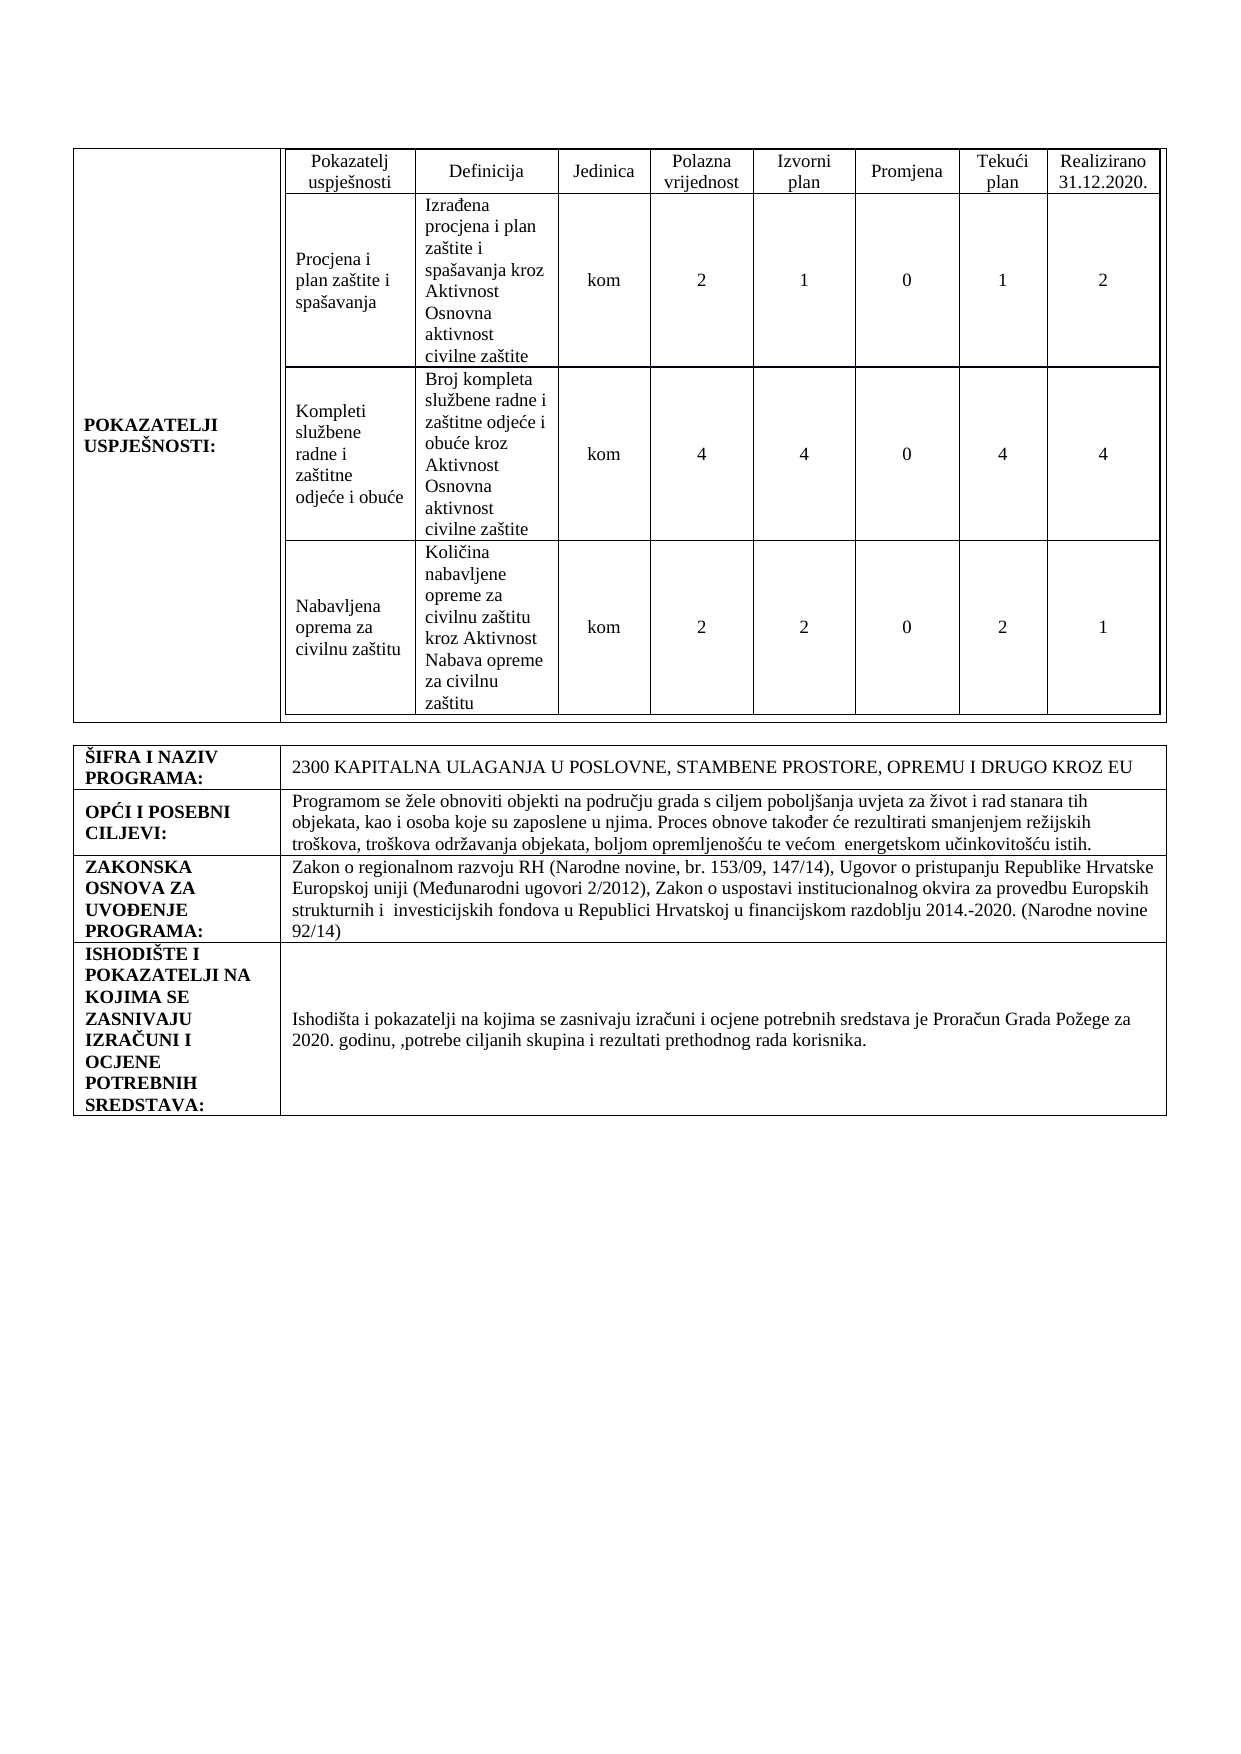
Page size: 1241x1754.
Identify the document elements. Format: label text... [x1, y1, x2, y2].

table_cell OPĆI I POSEBNI CILJEVI: [74, 790, 280, 854]
table_cell POKAZATELJI USPJEŠNOSTI: [74, 149, 280, 722]
table_cell ISHODIŠTE I POKAZATELJI NA KOJIMA SE ZASNIVAJU IZRAČUNI I OCJENE POTREBNIH SREDSTAVA: [74, 943, 280, 1115]
table_header ŠIFRA I NAZIV PROGRAMA: [74, 746, 280, 789]
table_cell ZAKONSKA OSNOVA ZA UVOĐENJE PROGRAMA: [74, 856, 280, 942]
table_cell [281, 149, 1166, 722]
table_header 2300 KAPITALNA ULAGANJA U POSLOVNE, STAMBENE PROSTORE, OPREMU I DRUGO KROZ EU [281, 746, 1166, 789]
table_cell Zakon o regionalnom razvoju RH (Narodne novine, br. 153/09, 147/14), Ugovor o pristupanju Republike Hrvatske Europskoj uniji (Međunarodni ugovori 2/2012), Zakon o uspostavi institucionalnog okvira za provedbu Europskih strukturnih i investicijskih fondova u Republici Hrvatskoj u financijskom razdoblju 2014.-2020. (Narodne novine 92/14) [281, 856, 1166, 942]
table_cell Programom se žele obnoviti objekti na području grada s ciljem poboljšanja uvjeta za život i rad stanara tih objekata, kao i osoba koje su zaposlene u njima. Proces obnove također će rezultirati smanjenjem režijskih troškova, troškova održavanja objekata, boljom opremljenošću te većom energetskom učinkovitošću istih. [281, 790, 1166, 854]
table_cell Ishodišta i pokazatelji na kojima se zasnivaju izračuni i ocjene potrebnih sredstava je Proračun Grada Požege za 2020. godinu, ,potrebe ciljanih skupina i rezultati prethodnog rada korisnika. [281, 943, 1166, 1115]
